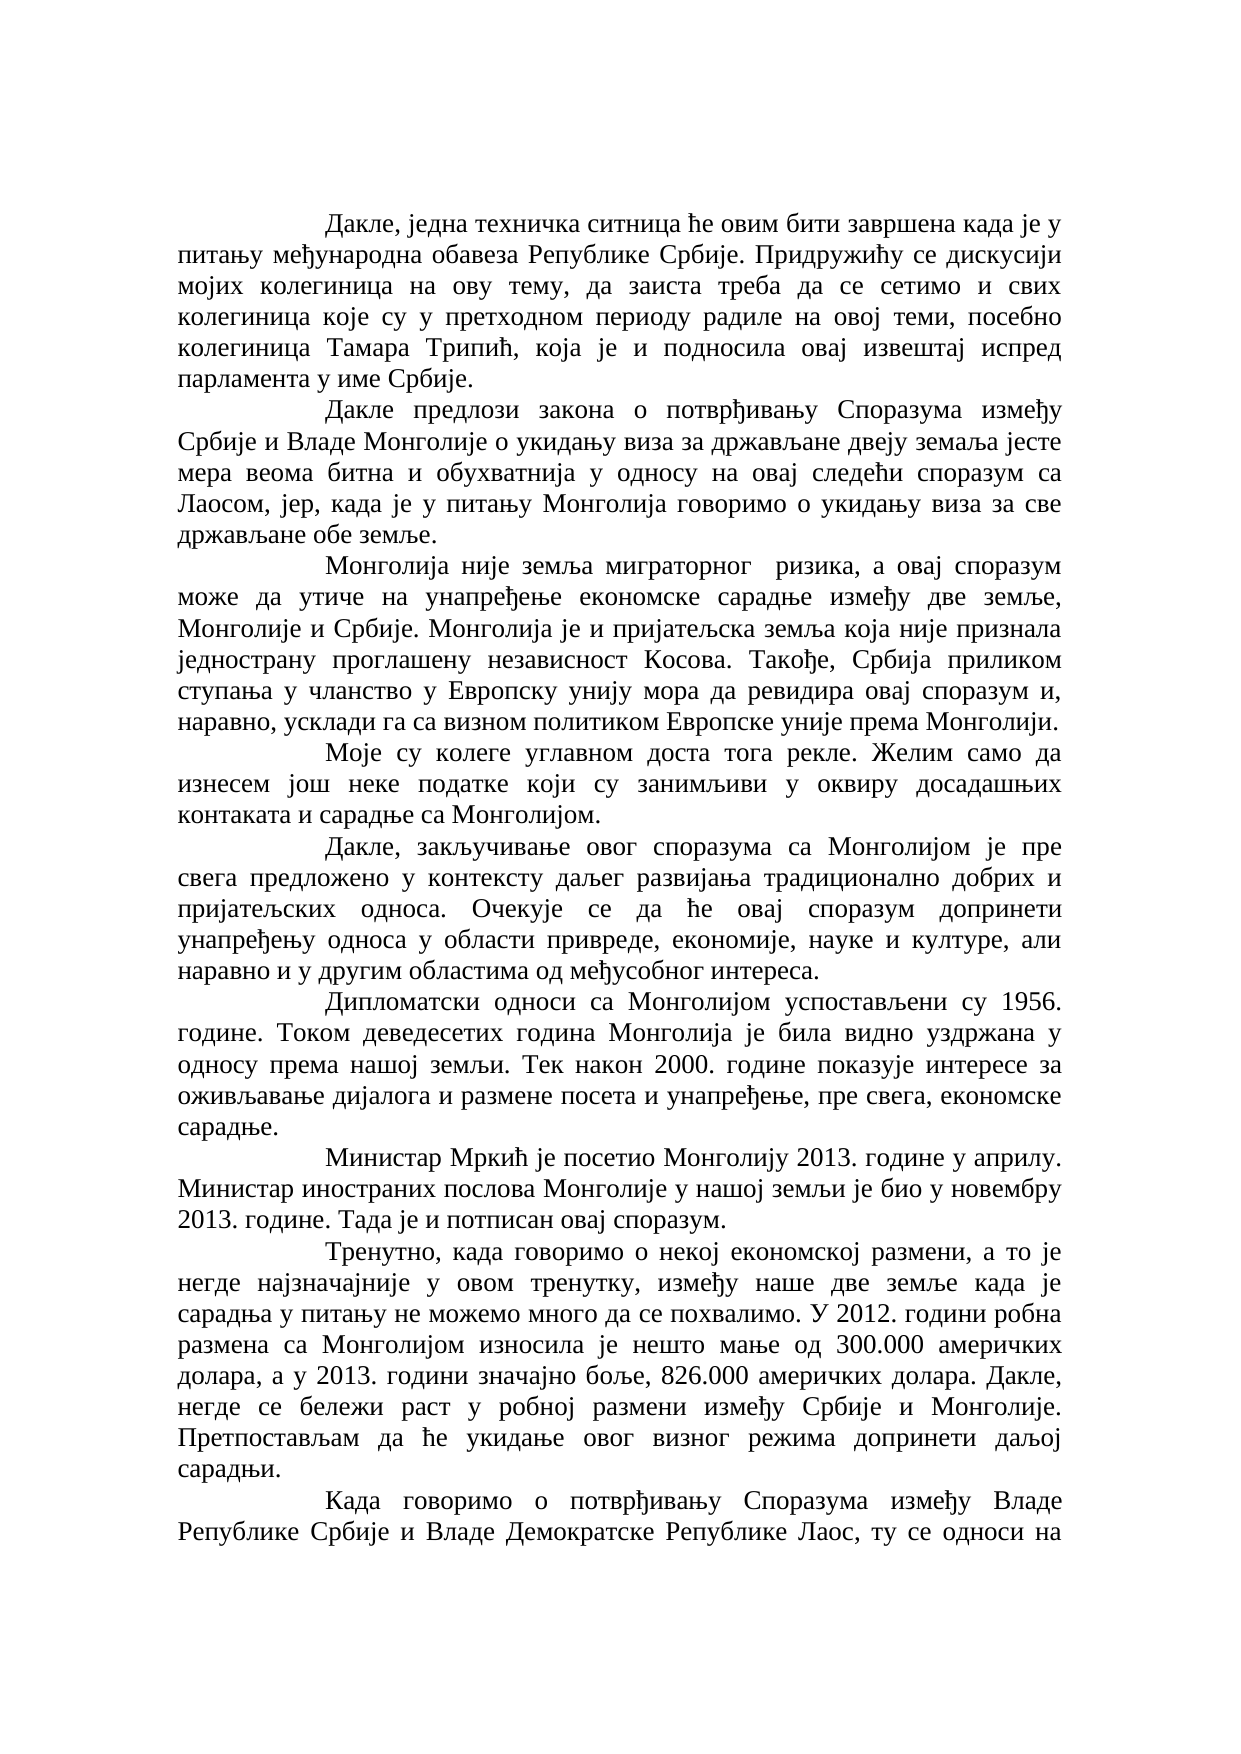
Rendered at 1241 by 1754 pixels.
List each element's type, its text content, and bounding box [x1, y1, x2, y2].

text Тренутно, када говоримо о некој економској размени, а то је негде најзначајније у овом тренутку, између наше две земље када је сарадња у питању не можемо много да се похвалимо. У 2012. години робна размена са Монголијом износила је нешто мање од 300.000 америчких долара, а у 2013. години значајно боље, 826.000 америчких долара. Дакле, негде се бележи раст у робној размени између Србије и Монголије. Претпостављам да ће укидање овог визног режима допринети даљој сарадњи. [177, 1234, 1063, 1484]
text Дипломатски односи са Монголијом успостављени су 1956. године. Током деведесетих година Монголија је била видно уздржана у односу према нашој земљи. Тек након 2000. године показује интересе за оживљавање дијалога и размене посета и унапређење, пре свега, економске сарадње. [177, 985, 1063, 1141]
text Дакле, једна техничка ситница ће овим бити завршена када је у питању међународна обавеза Републике Србије. Придружићу се дискусији мојих колегиница на ову тему, да заиста треба да се сетимо и свих колегиница које су у претходном периоду радиле на овој теми, посебно колегиница Тамара Трипић, која је и подносила овај извештај испред парламента у име Србије. [177, 207, 1063, 394]
text Министар Мркић је посетио Монголију 2013. године у априлу. Министар иностраних послова Монголије у нашој земљи је био у новембру 2013. године. Тада је и потписан овај споразум. [177, 1141, 1063, 1234]
text Дакле, закључивање овог споразума са Монголијом је пре свега предложено у контексту даљег развијања традиционално добрих и пријатељских односа. Очекује се да ће овај споразум допринети унапређењу односа у области привреде, економије, науке и културе, али наравно и у другим областима од међусобног интереса. [177, 830, 1063, 985]
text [177, 1484, 1063, 1546]
text Дакле предлози закона о потврђивању Споразума између Србије и Владе Монголије о укидању виза за држављане двеју земаља јесте мера веома битна и обухватнија у односу на овај следећи споразум са Лаосом, јер, када је у питању Монголија говоримо о укидању виза за све држављане обе земље. [177, 394, 1063, 549]
text Моје су колеге углавном доста тога рекле. Желим само да изнесем још неке податке који су занимљиви у оквиру досадашњих контаката и сарадње са Монголијом. [177, 736, 1063, 830]
text Монголија није земља миграторног ризика, а овај споразум може да утиче на унапређење економске сарадње између две земље, Монголије и Србије. Монголија је и пријатељска земља која није признала једнострану проглашену независност Косова. Такође, Србија приликом ступања у чланство у Европску унију мора да ревидира овај споразум и, наравно, усклади га са визном политиком Европске уније према Монголији. [177, 549, 1063, 736]
